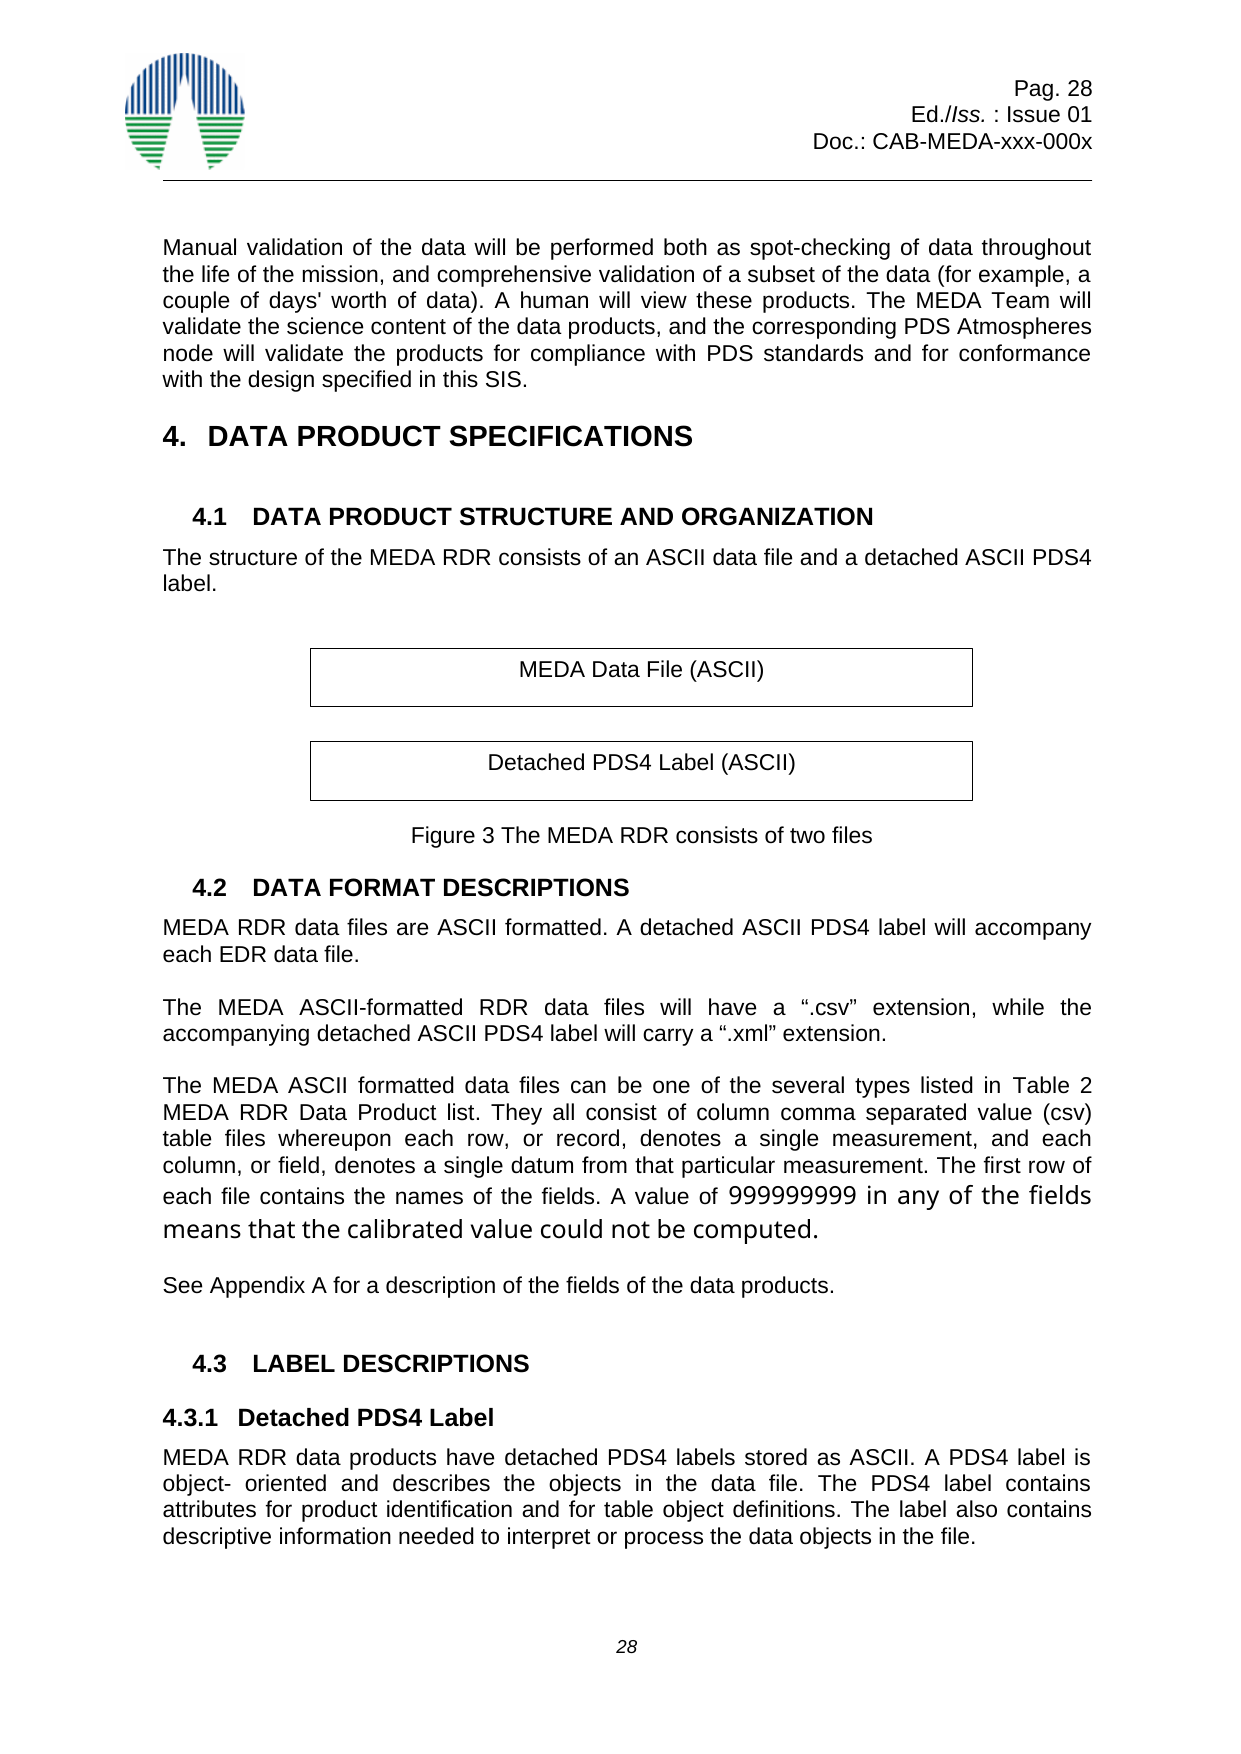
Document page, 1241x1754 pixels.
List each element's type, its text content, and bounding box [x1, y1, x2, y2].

text The MEDA ASCII-formatted RDR data files will have a “.csv” extension, while the accompanying detached ASCII PDS4 label will carry a “.xml” extension. [162, 993, 1092, 1046]
text The MEDA ASCII formatted data files can be one of the several types listed in Table 2. They all consist of column comma separated value (csv) table files whereupon each row, or record, denotes a single measurement, and each column, or field, denotes a single datum from that particular measurement. The first row of each file contains the names of the fields. A value of 999999999 in any of the fields means that the calibrated value could not be computed. [162, 1072, 1092, 1246]
text See Appendix A for a description of the fields of the data products. [162, 1272, 1092, 1299]
text The structure of the MEDA RDR consists of an ASCII data file and a detached ASCII PDS4 label. [162, 543, 1092, 596]
subtitle Detached PDS4 Label [162, 1402, 1092, 1431]
subtitle Label Descriptions [192, 1349, 1092, 1377]
text Manual validation of the data will be performed both as spot-checking of data throughout the life of the mission, and comprehensive validation of a subset of the data (for example, a couple of days' worth of data). A human will view these products. The MEDA Team will validate the science content of the data products, and the corresponding PDS Atmospheres node will validate the products for compliance with PDS standards and for conformance with the design specified in this SIS. [162, 234, 1092, 392]
subtitle Data Product Specifications [162, 419, 1092, 452]
text MEDA RDR data products have detached PDS4 labels stored as ASCII. A PDS4 label is object- oriented and describes the objects in the data file. The PDS4 label contains attributes for product identification and for table object definitions. The label also contains descriptive information needed to interpret or process the data objects in the file. [162, 1444, 1092, 1549]
subtitle Data Format Descriptions [192, 873, 1092, 902]
subtitle Data Product Structure and Organization [192, 502, 1092, 531]
text MEDA RDR data files are ASCII formatted. A detached ASCII PDS4 label will accompany each EDR data file. [162, 914, 1092, 967]
